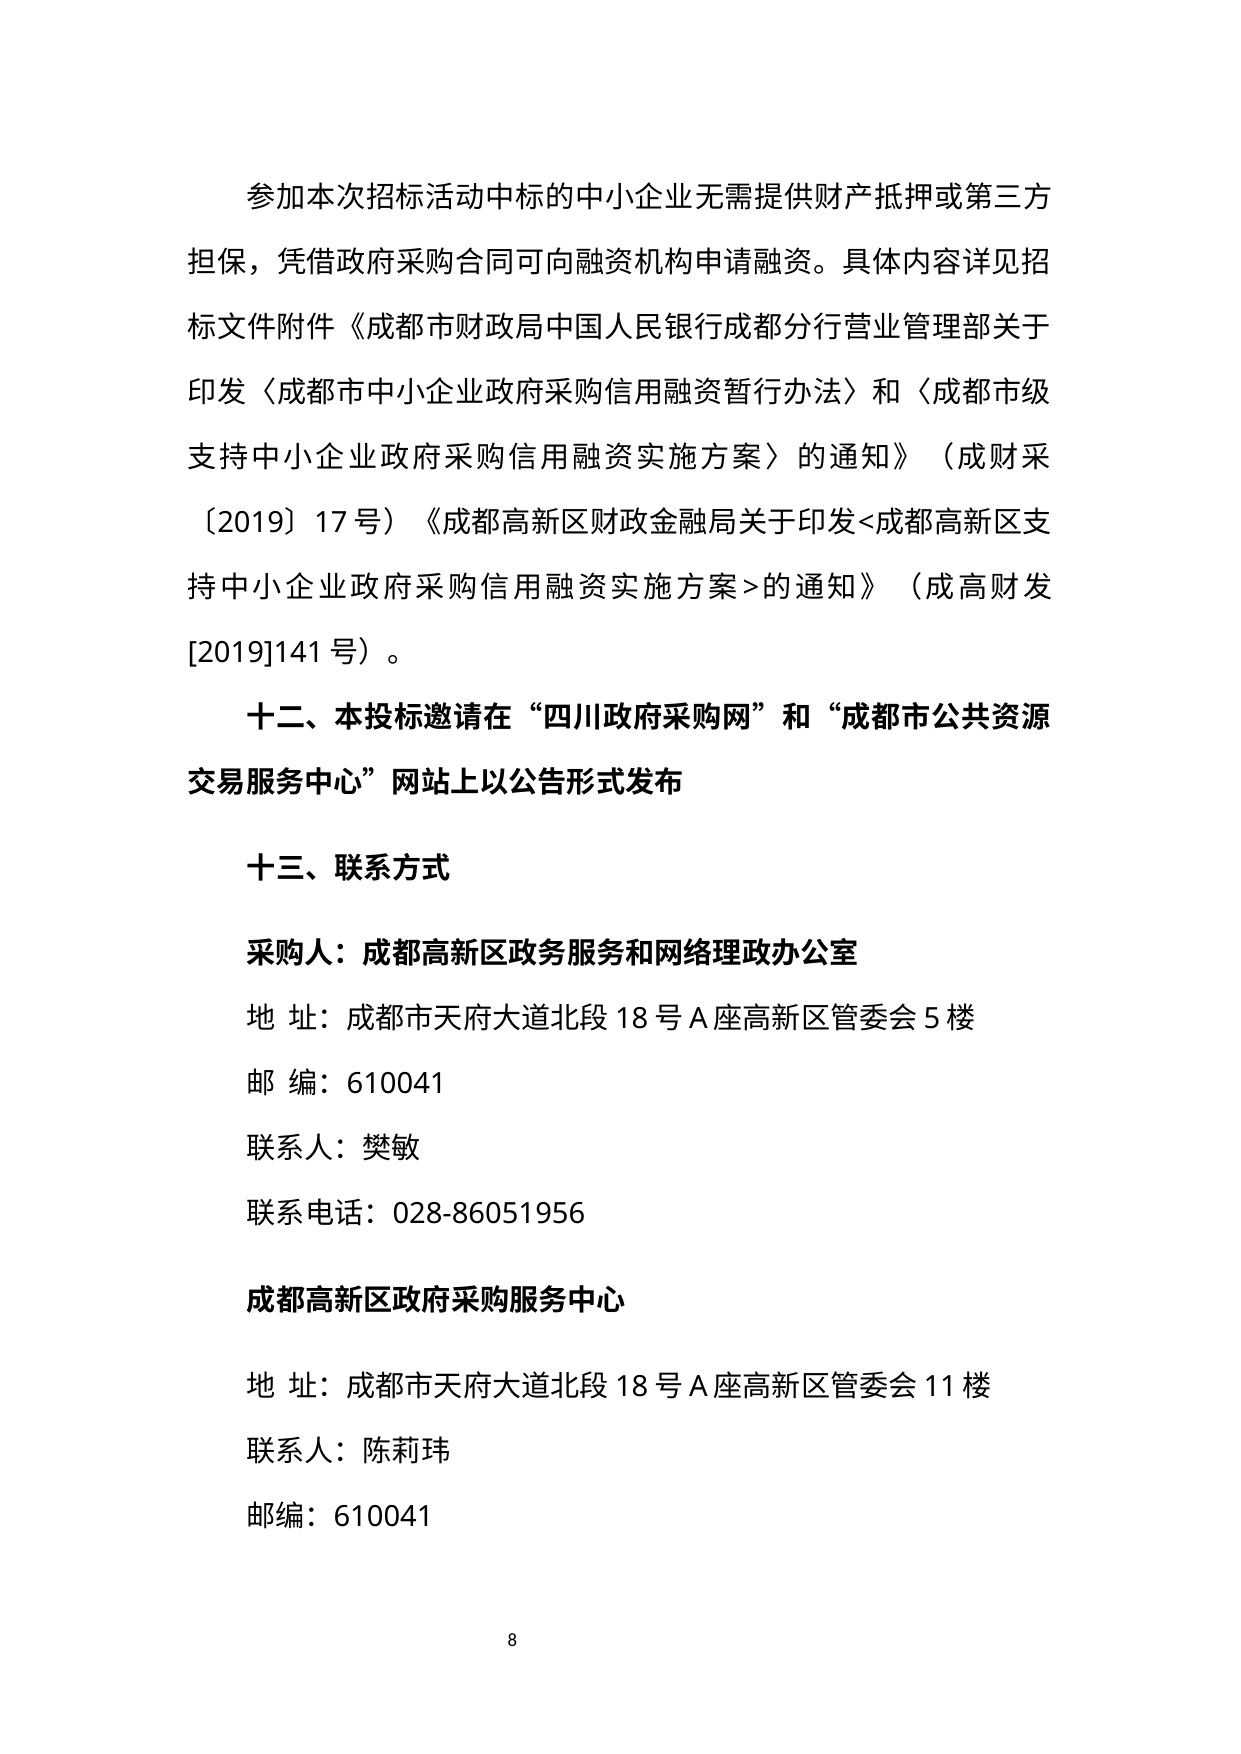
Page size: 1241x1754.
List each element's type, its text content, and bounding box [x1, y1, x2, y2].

text 联系电话：028-86051956 [187, 1179, 1053, 1244]
text 联系人：陈莉玮 [187, 1416, 1053, 1481]
list 联系方式 [187, 833, 1053, 898]
text 联系人：樊敏 [187, 1114, 1053, 1179]
text 地 址：成都市天府大道北段18号A座高新区管委会11楼 [187, 1351, 1053, 1416]
text 成都高新区政府采购服务中心 [187, 1265, 1053, 1330]
text 地 址：成都市天府大道北段18号A座高新区管委会5楼 [187, 984, 1053, 1049]
text 采购人：成都高新区政务服务和网络理政办公室 [187, 919, 1053, 984]
text 参加本次招标活动中标的中小企业无需提供财产抵押或第三方担保，凭借政府采购合同可向融资机构申请融资。具体内容详见招标文件附件《成都市财政局中国人民银行成都分行营业管理部关于印发〈成都市中小企业政府采购信用融资暂行办法〉和〈成都市级支持中小企业政府采购信用融资实施方案〉的通知》（成财采〔2019〕17号）《成都高新区财政金融局关于印发<成都高新区支持中小企业政府采购信用融资实施方案>的通知》（成高财发[2019]141号）。 [187, 162, 1053, 682]
text 邮 编：610041 [187, 1049, 1053, 1114]
text 邮编：610041 [187, 1481, 1053, 1546]
list 本投标邀请在“四川政府采购网”和“成都市公共资源交易服务中心”网站上以公告形式发布 [187, 682, 1053, 812]
